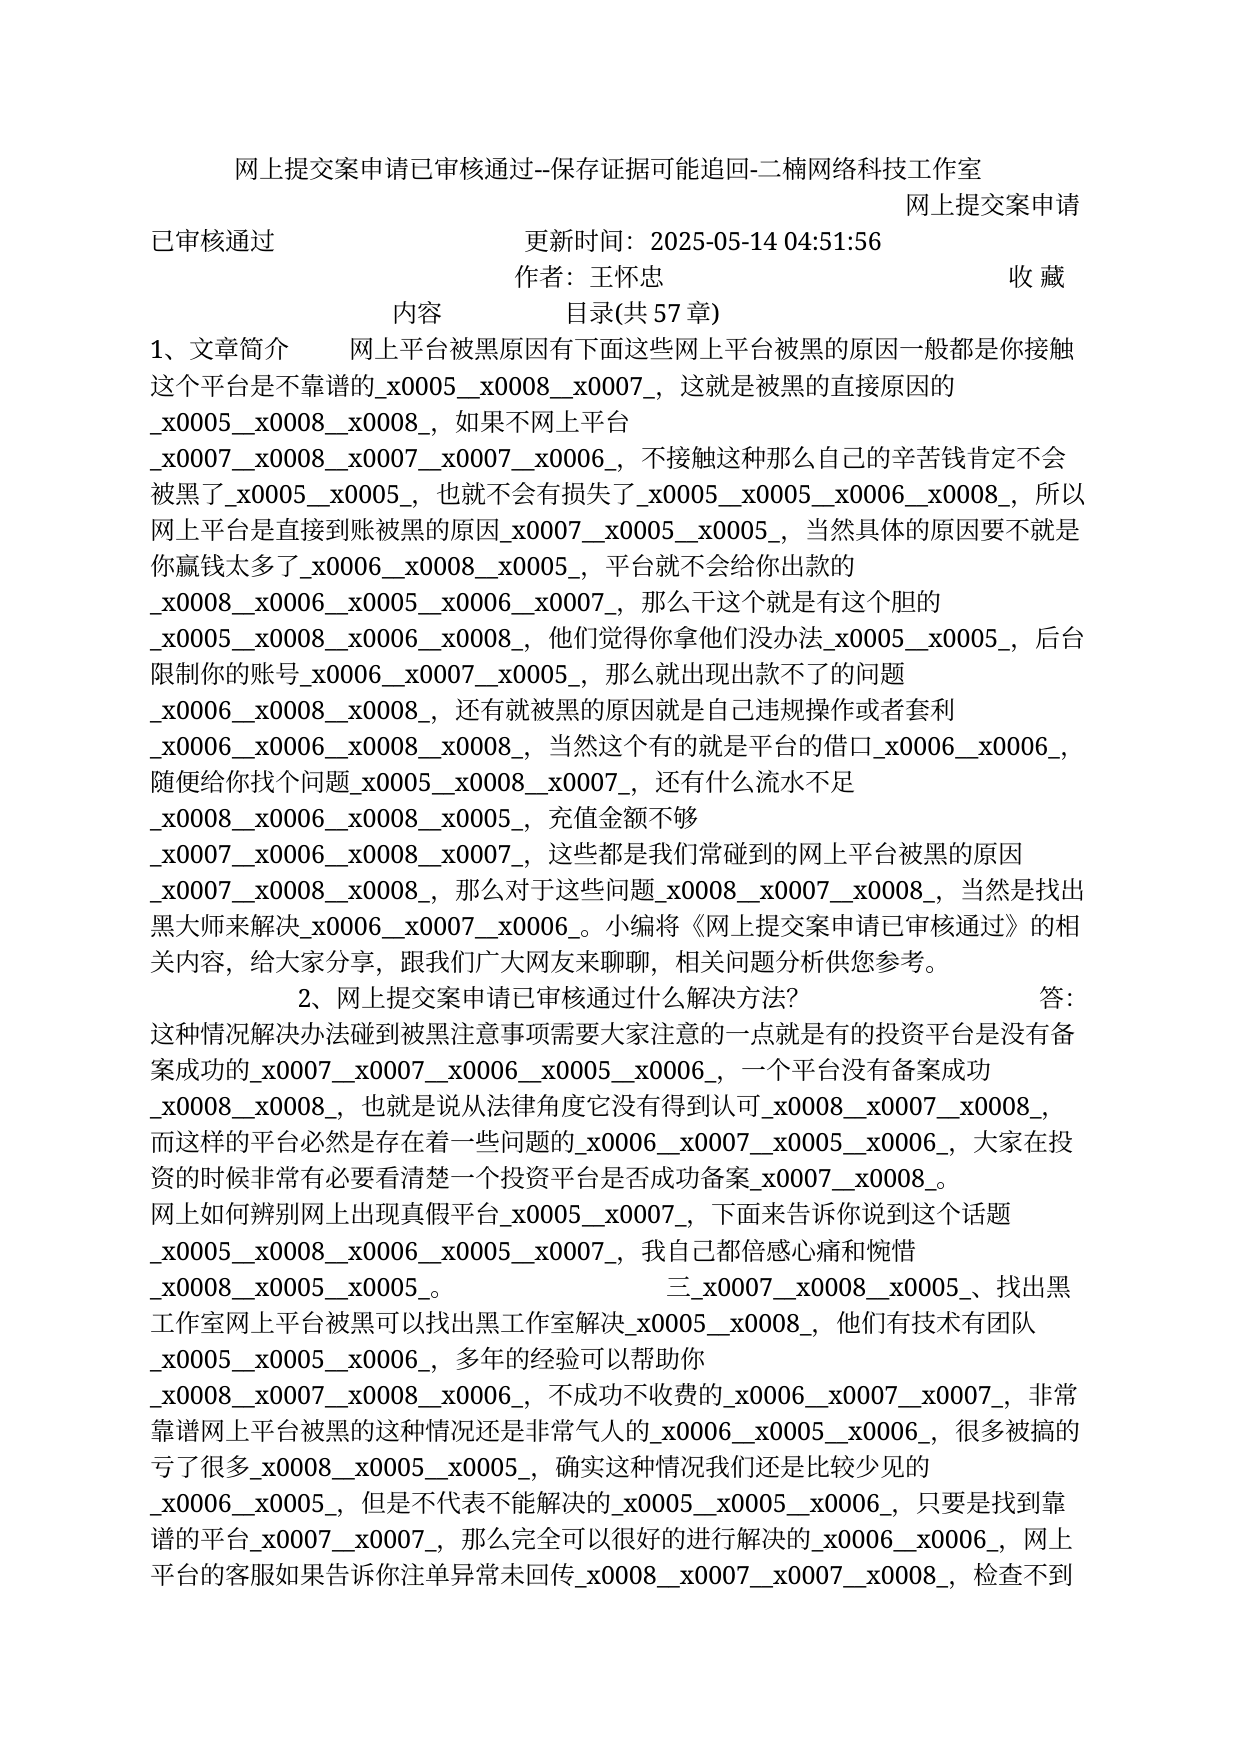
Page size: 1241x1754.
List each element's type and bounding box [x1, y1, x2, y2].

text [150, 150, 1090, 1592]
